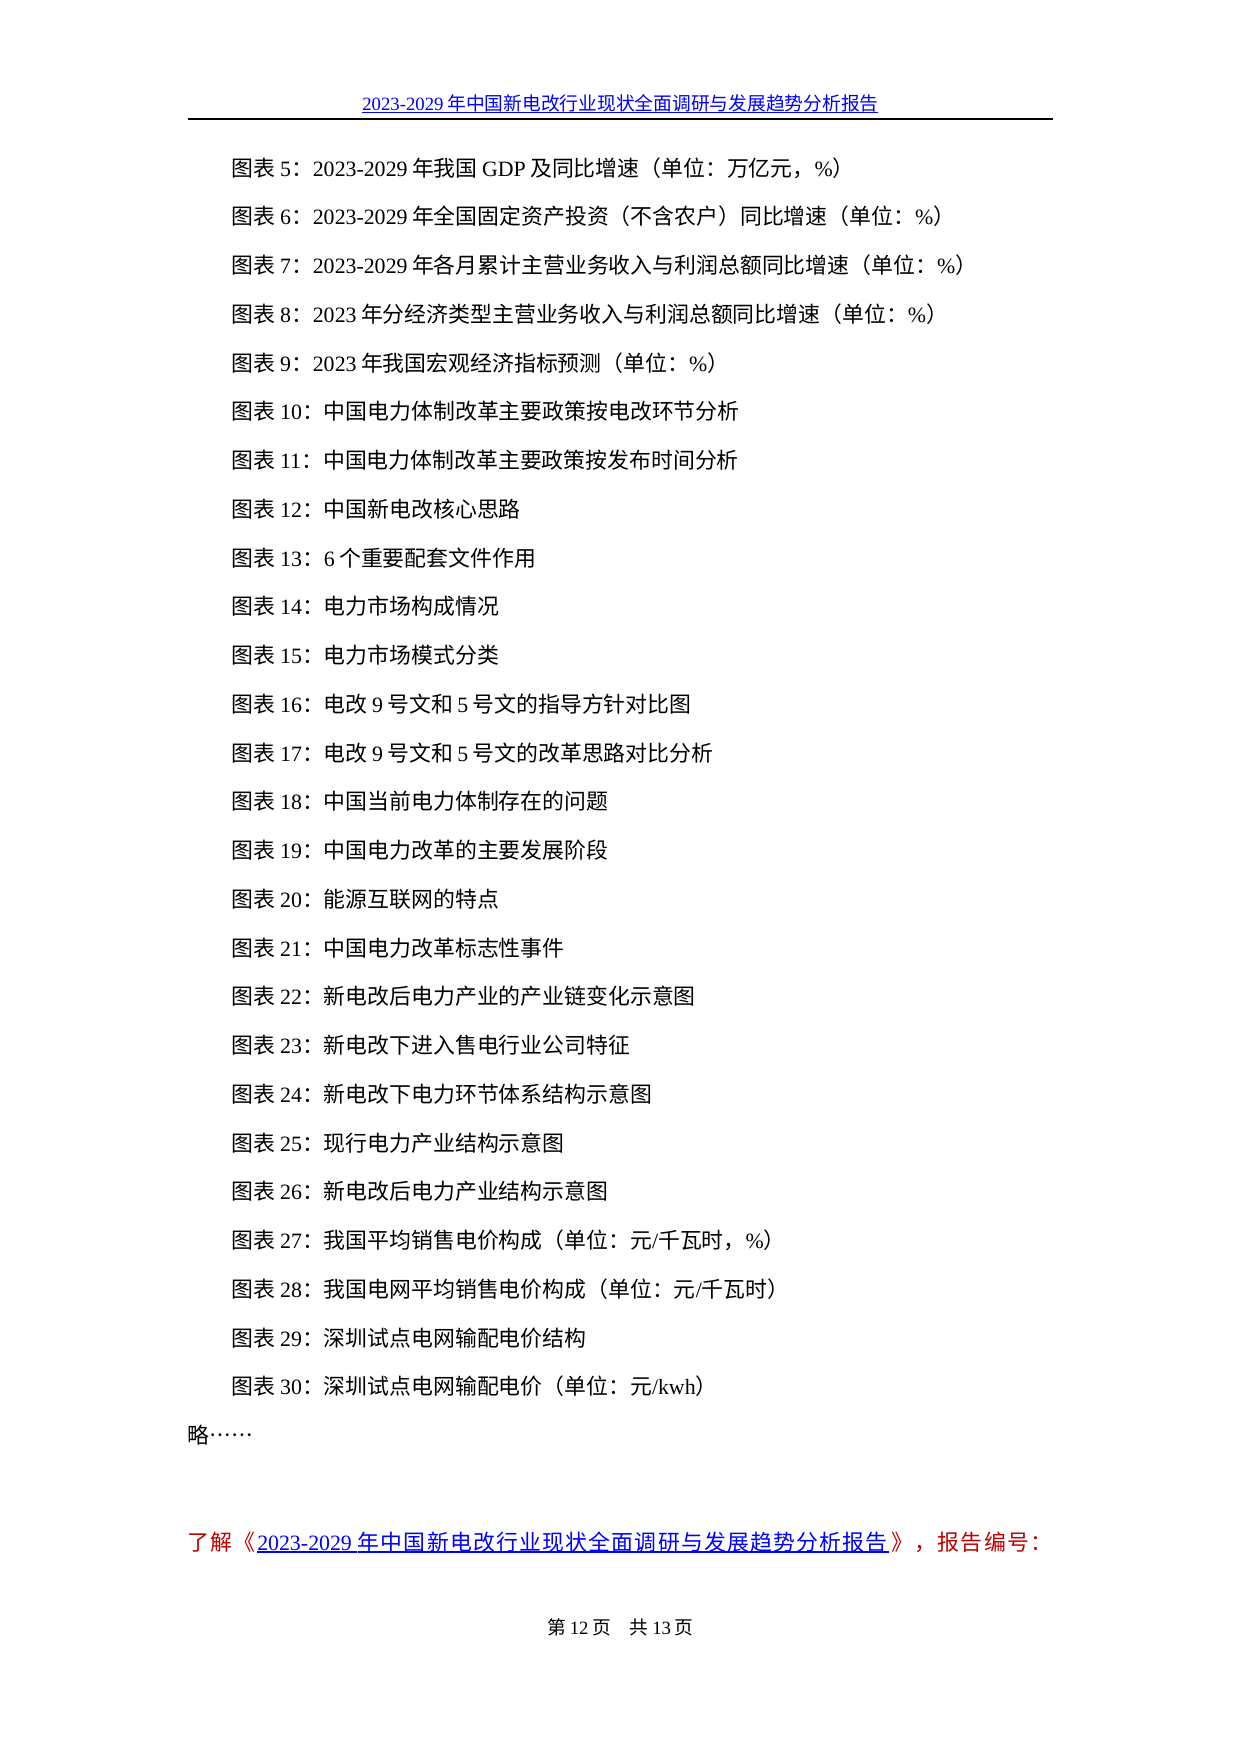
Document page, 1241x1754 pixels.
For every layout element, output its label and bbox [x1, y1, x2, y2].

text [187, 1524, 1053, 1557]
text [187, 150, 1053, 1450]
